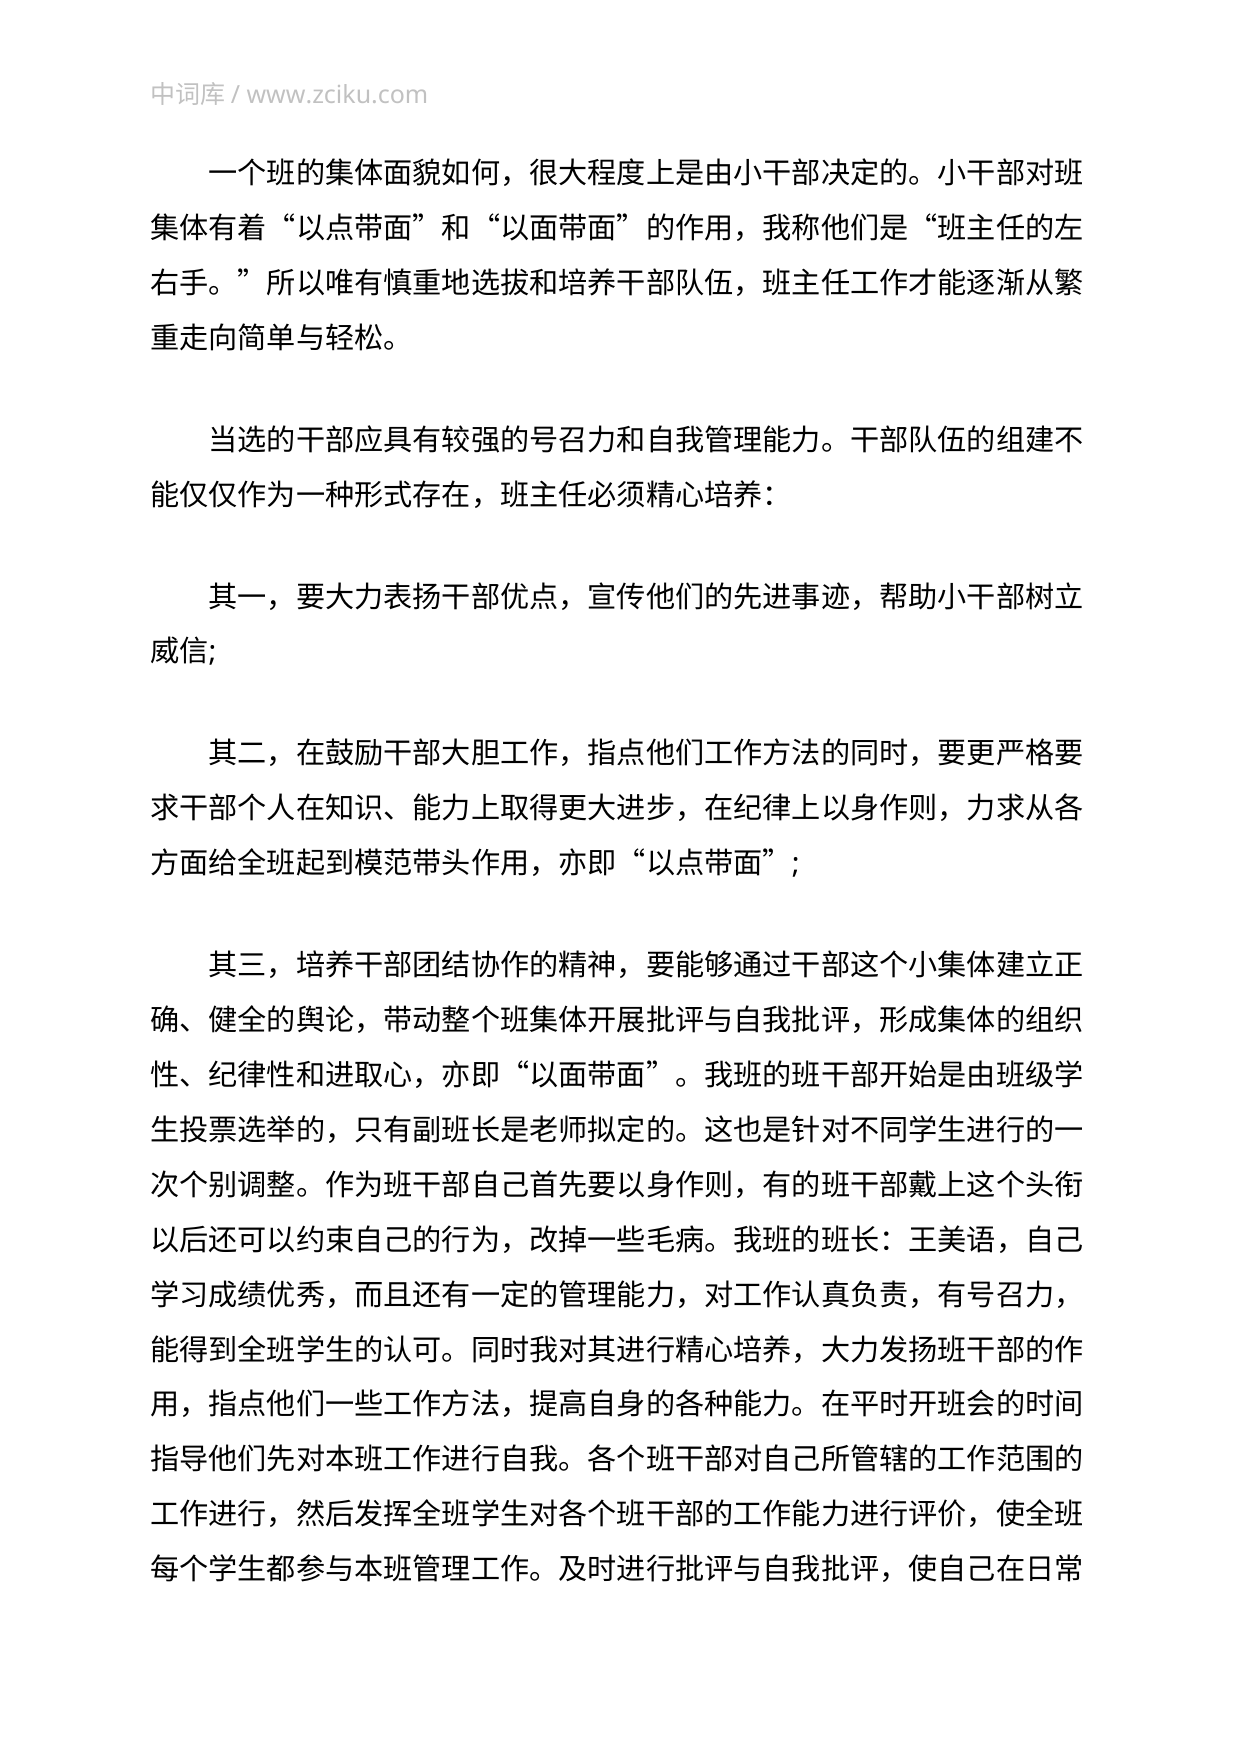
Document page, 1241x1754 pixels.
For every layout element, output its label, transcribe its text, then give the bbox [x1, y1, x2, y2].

text 其一，要大力表扬干部优点，宣传他们的先进事迹，帮助小干部树立威信; [150, 573, 1090, 670]
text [150, 942, 1090, 1588]
text 当选的干部应具有较强的号召力和自我管理能力。干部队伍的组建不能仅仅作为一种形式存在，班主任必须精心培养： [150, 416, 1090, 514]
text 一个班的集体面貌如何，很大程度上是由小干部决定的。小干部对班集体有着“以点带面”和“以面带面”的作用，我称他们是“班主任的左右手。”所以唯有慎重地选拔和培养干部队伍，班主任工作才能逐渐从繁重走向简单与轻松。 [150, 150, 1090, 357]
text 其二，在鼓励干部大胆工作，指点他们工作方法的同时，要更严格要求干部个人在知识、能力上取得更大进步，在纪律上以身作则，力求从各方面给全班起到模范带头作用，亦即“以点带面”; [150, 730, 1090, 882]
